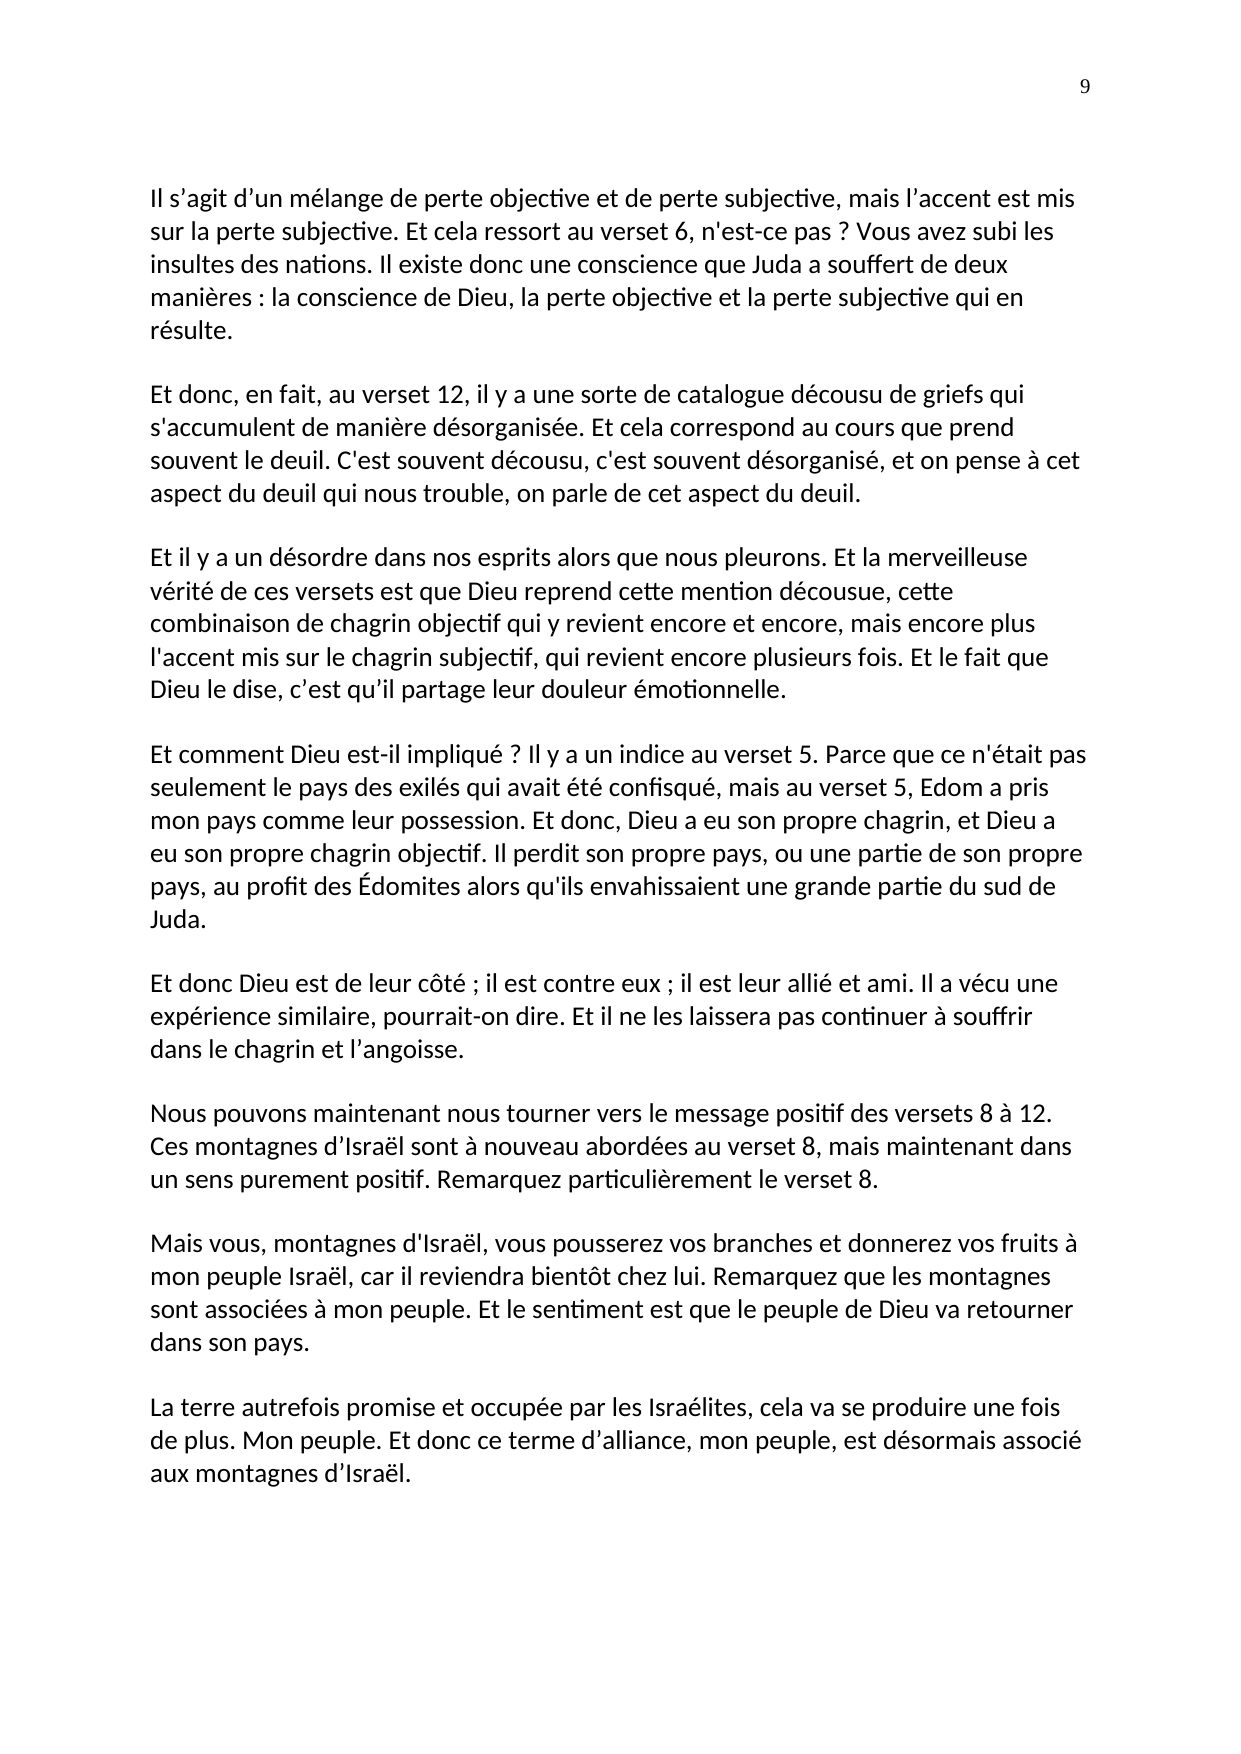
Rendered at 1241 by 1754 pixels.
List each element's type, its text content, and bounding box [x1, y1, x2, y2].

text Il s’agit d’un mélange de perte objective et de perte subjective, mais l’accent est mis sur la perte subjective. Et cela ressort au verset 6, n'est-ce pas ? Vous avez subi les insultes des nations. Il existe donc une conscience que Juda a souffert de deux manières : la conscience de Dieu, la perte objective et la perte subjective qui en résulte. [150, 181, 1090, 346]
text Et il y a un désordre dans nos esprits alors que nous pleurons. Et la merveilleuse vérité de ces versets est que Dieu reprend cette mention décousue, cette combinaison de chagrin objectif qui y revient encore et encore, mais encore plus l'accent mis sur le chagrin subjectif, qui revient encore plusieurs fois. Et le fait que Dieu le dise, c’est qu’il partage leur douleur émotionnelle. [150, 541, 1090, 706]
text Mais vous, montagnes d'Israël, vous pousserez vos branches et donnerez vos fruits à mon peuple Israël, car il reviendra bientôt chez lui. Remarquez que les montagnes sont associées à mon peuple. Et le sentiment est que le peuple de Dieu va retourner dans son pays. [150, 1227, 1090, 1359]
text Et comment Dieu est-il impliqué ? Il y a un indice au verset 5. Parce que ce n'était pas seulement le pays des exilés qui avait été confisqué, mais au verset 5, Edom a pris mon pays comme leur possession. Et donc, Dieu a eu son propre chagrin, et Dieu a eu son propre chagrin objectif. Il perdit son propre pays, ou une partie de son propre pays, au profit des Édomites alors qu'ils envahissaient une grande partie du sud de Juda. [150, 737, 1090, 935]
text Et donc Dieu est de leur côté ; il est contre eux ; il est leur allié et ami. Il a vécu une expérience similaire, pourrait-on dire. Et il ne les laissera pas continuer à souffrir dans le chagrin et l’angoisse. [150, 966, 1090, 1065]
text Nous pouvons maintenant nous tourner vers le message positif des versets 8 à 12. Ces montagnes d’Israël sont à nouveau abordées au verset 8, mais maintenant dans un sens purement positif. Remarquez particulièrement le verset 8. [150, 1096, 1090, 1195]
text La terre autrefois promise et occupée par les Israélites, cela va se produire une fois de plus. Mon peuple. Et donc ce terme d’alliance, mon peuple, est désormais associé aux montagnes d’Israël. [150, 1390, 1090, 1489]
text Et donc, en fait, au verset 12, il y a une sorte de catalogue décousu de griefs qui s'accumulent de manière désorganisée. Et cela correspond au cours que prend souvent le deuil. C'est souvent décousu, c'est souvent désorganisé, et on pense à cet aspect du deuil qui nous trouble, on parle de cet aspect du deuil. [150, 377, 1090, 509]
